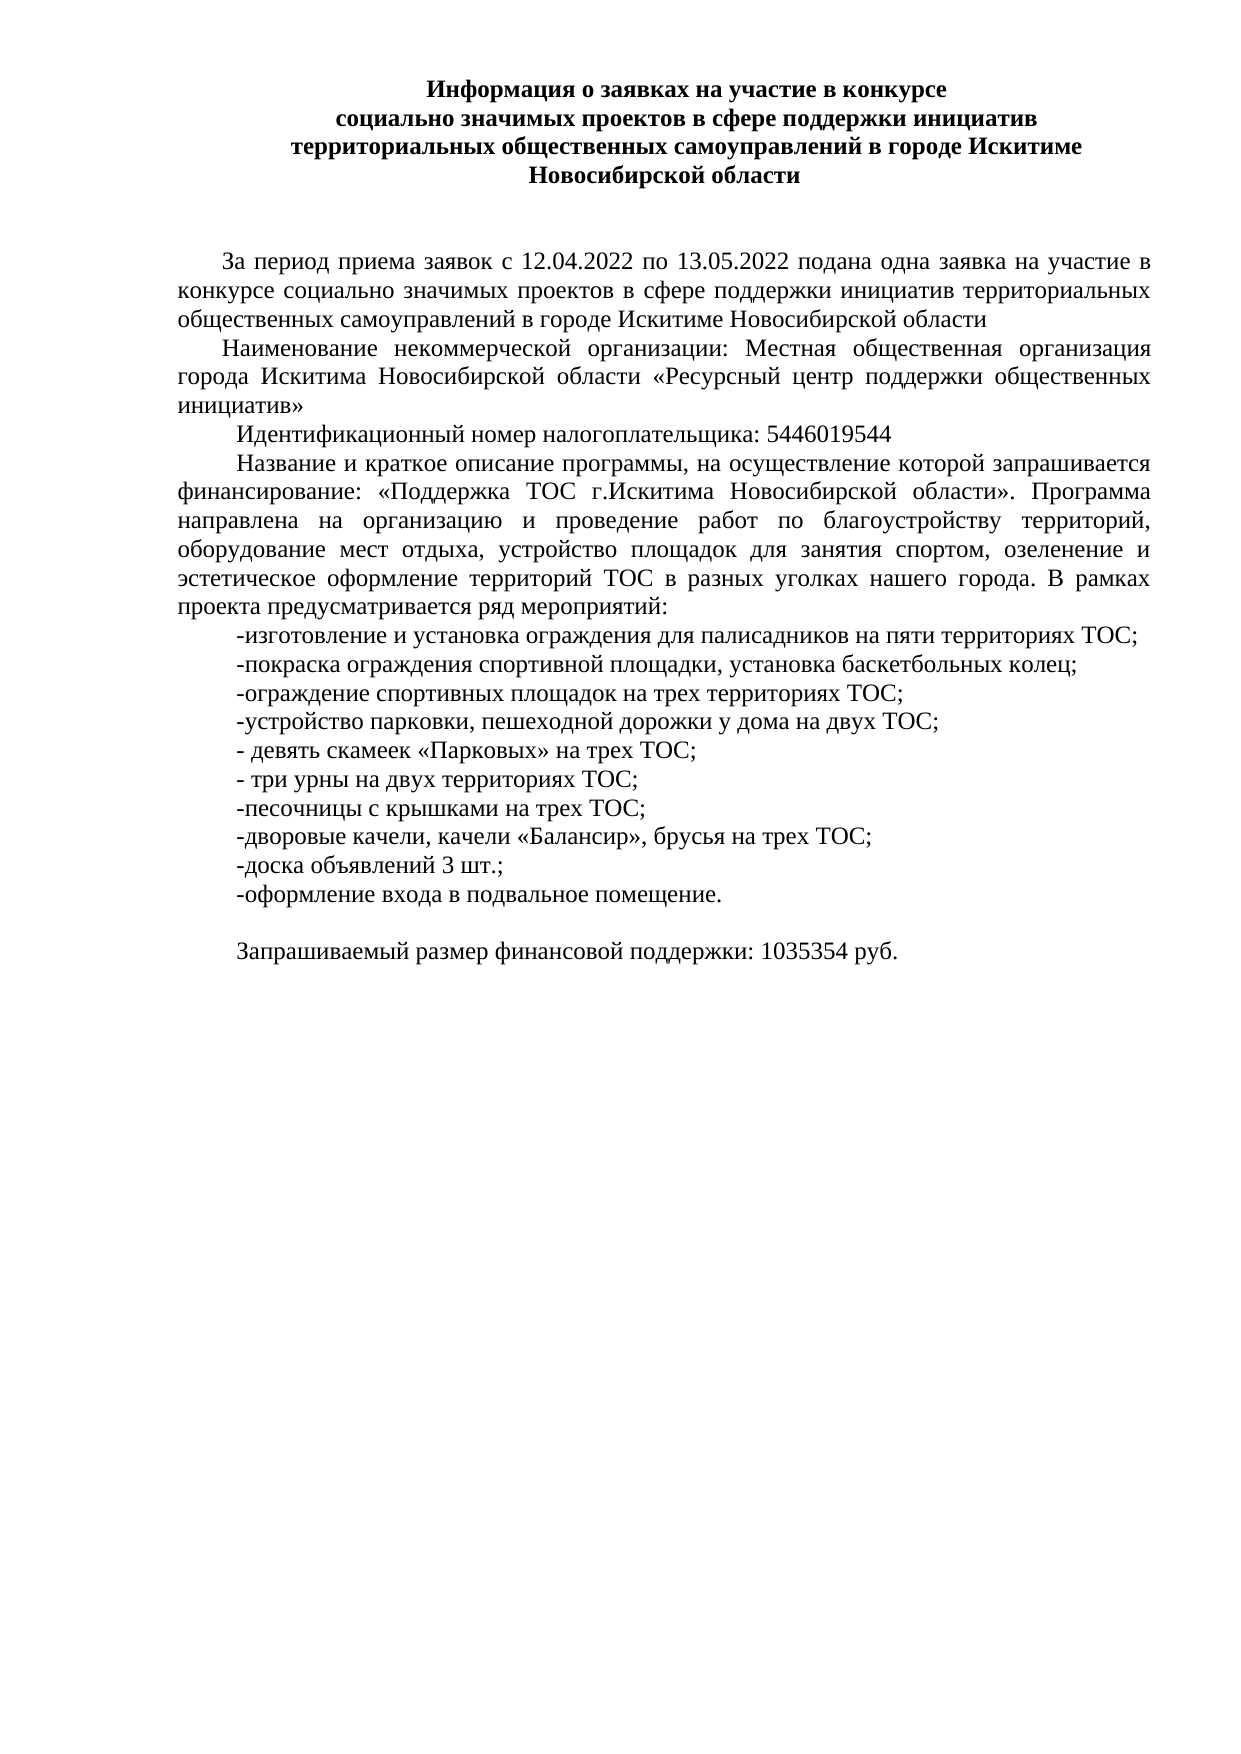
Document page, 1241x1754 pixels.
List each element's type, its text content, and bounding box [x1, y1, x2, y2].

text -доска объявлений 3 шт.; [177, 850, 1152, 879]
text -изготовление и установка ограждения для палисадников на пяти территориях ТОС; [177, 620, 1152, 649]
text -ограждение спортивных площадок на трех территориях ТОС; [177, 678, 1152, 706]
text За период приема заявок с 12.04.2022 по 13.05.2022 подана одна заявка на участие в конкурсе социально значимых проектов в сфере поддержки инициатив территориальных общественных самоуправлений в городе Искитиме Новосибирской области [177, 246, 1152, 333]
text социально значимых проектов в сфере поддержки инициатив [177, 103, 1152, 131]
text -устройство парковки, пешеходной дорожки у дома на двух ТОС; [177, 706, 1152, 735]
text Идентификационный номер налогоплательщика: 5446019544 [177, 419, 1152, 448]
text - девять скамеек «Парковых» на трех ТОС; [177, 735, 1152, 764]
text Запрашиваемый размер финансовой поддержки: 1035354 руб. [177, 936, 1152, 965]
text территориальных общественных самоуправлений в городе Искитиме Новосибирской области [177, 131, 1152, 189]
text -дворовые качели, качели «Балансир», брусья на трех ТОС; [177, 821, 1152, 850]
text Информация о заявках на участие в конкурсе [177, 74, 1152, 103]
text - три урны на двух территориях ТОС; [177, 764, 1152, 793]
text -покраска ограждения спортивной площадки, установка баскетбольных колец; [177, 649, 1152, 678]
text Название и краткое описание программы, на осуществление которой запрашивается финансирование: «Поддержка ТОС г.Искитима Новосибирской области». Программа направлена на организацию и проведение работ по благоустройству территорий, оборудование мест отдыха, устройство площадок для занятия спортом, озеленение и эстетическое оформление территорий ТОС в разных уголках нашего города. В рамках проекта предусматривается ряд мероприятий: [177, 448, 1152, 620]
text -песочницы с крышками на трех ТОС; [177, 793, 1152, 821]
text Наименование некоммерческой организации: Местная общественная организация города Искитима Новосибирской области «Ресурсный центр поддержки общественных инициатив» [177, 333, 1152, 419]
text -оформление входа в подвальное помещение. [177, 879, 1152, 908]
